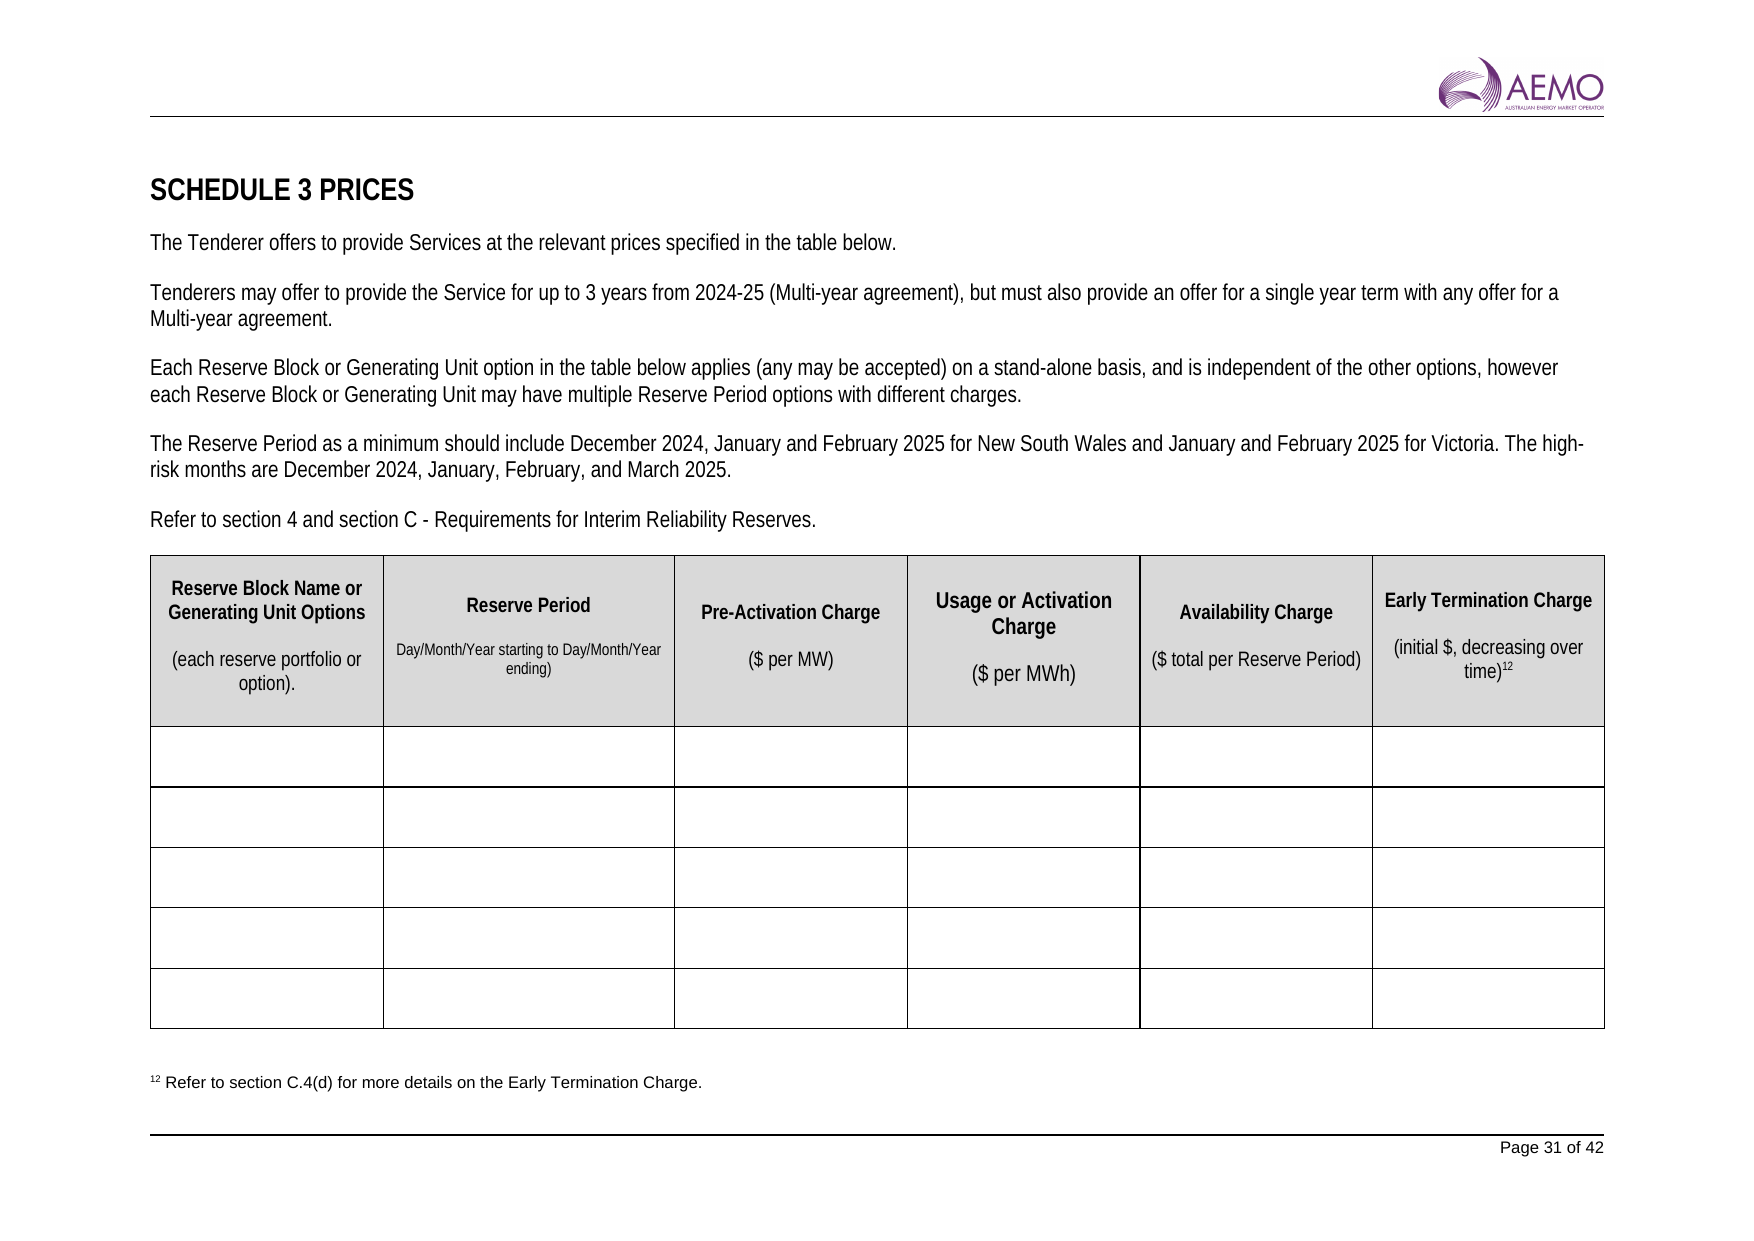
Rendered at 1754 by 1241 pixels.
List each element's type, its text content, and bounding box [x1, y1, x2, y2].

text Each Reserve Block or Generating Unit option in the table below applies (any may be accepted) on a stand-alone basis, and is independent of the other options, however each Reserve Block or Generating Unit may have multiple Reserve Period options with different charges. [150, 354, 1604, 407]
table_cell [1373, 848, 1604, 907]
table_cell [908, 788, 1139, 847]
text Tenderers may offer to provide the Service for up to 3 years from 2024-25 (Multi-year agreement), but must also provide an offer for a single year term with any offer for a Multi-year agreement. [150, 279, 1604, 331]
table_header Availability Charge ($ total per Reserve Period) [1141, 556, 1372, 726]
table_header Early Termination Charge (initial $, decreasing over time) [1373, 556, 1604, 726]
table_header Pre-Activation Charge ($ per MW) [675, 556, 907, 726]
table_header Usage or Activation Charge ($ per MWh) [908, 556, 1139, 726]
table_cell [384, 727, 674, 786]
table_cell [1373, 727, 1604, 786]
table_header Reserve Block Name or Generating Unit Options (each reserve portfolio or option). [151, 556, 383, 726]
table_cell [1373, 788, 1604, 847]
table_cell [151, 848, 383, 907]
text The Reserve Period as a minimum should include December 2024, January and February 2025 for New South Wales and January and February 2025 for Victoria. The high-risk months are December 2024, January, February, and March 2025. [150, 430, 1604, 483]
table_cell [151, 788, 383, 847]
table_cell [908, 848, 1139, 907]
table_cell [384, 848, 674, 907]
table_cell [1141, 727, 1372, 786]
table_cell [384, 969, 674, 1028]
text The Tenderer offers to provide Services at the relevant prices specified in the table below. [150, 229, 1604, 256]
table_cell [1141, 788, 1372, 847]
table_cell [151, 727, 383, 786]
table_cell [1141, 848, 1372, 907]
table_cell [151, 969, 383, 1028]
table_cell [1373, 969, 1604, 1028]
table_cell [384, 788, 674, 847]
picture [1438, 57, 1604, 112]
table_cell [675, 908, 907, 968]
table_cell [675, 788, 907, 847]
text Refer to section 4 and section C - Requirements for Interim Reliability Reserves. [150, 506, 1604, 532]
table_cell [675, 969, 907, 1028]
subtitle SCHEDULE 3 PRICES [150, 171, 1604, 206]
table_cell [1373, 908, 1604, 968]
table_cell [908, 908, 1139, 968]
table_cell [675, 727, 907, 786]
table_header Reserve Period Day/Month/Year starting to Day/Month/Year ending) [384, 556, 674, 726]
table_cell [151, 908, 383, 968]
table_cell [908, 969, 1139, 1028]
table_cell [384, 908, 674, 968]
table_cell [908, 727, 1139, 786]
table_cell [1141, 969, 1372, 1028]
table_cell [675, 848, 907, 907]
table_cell [1141, 908, 1372, 968]
